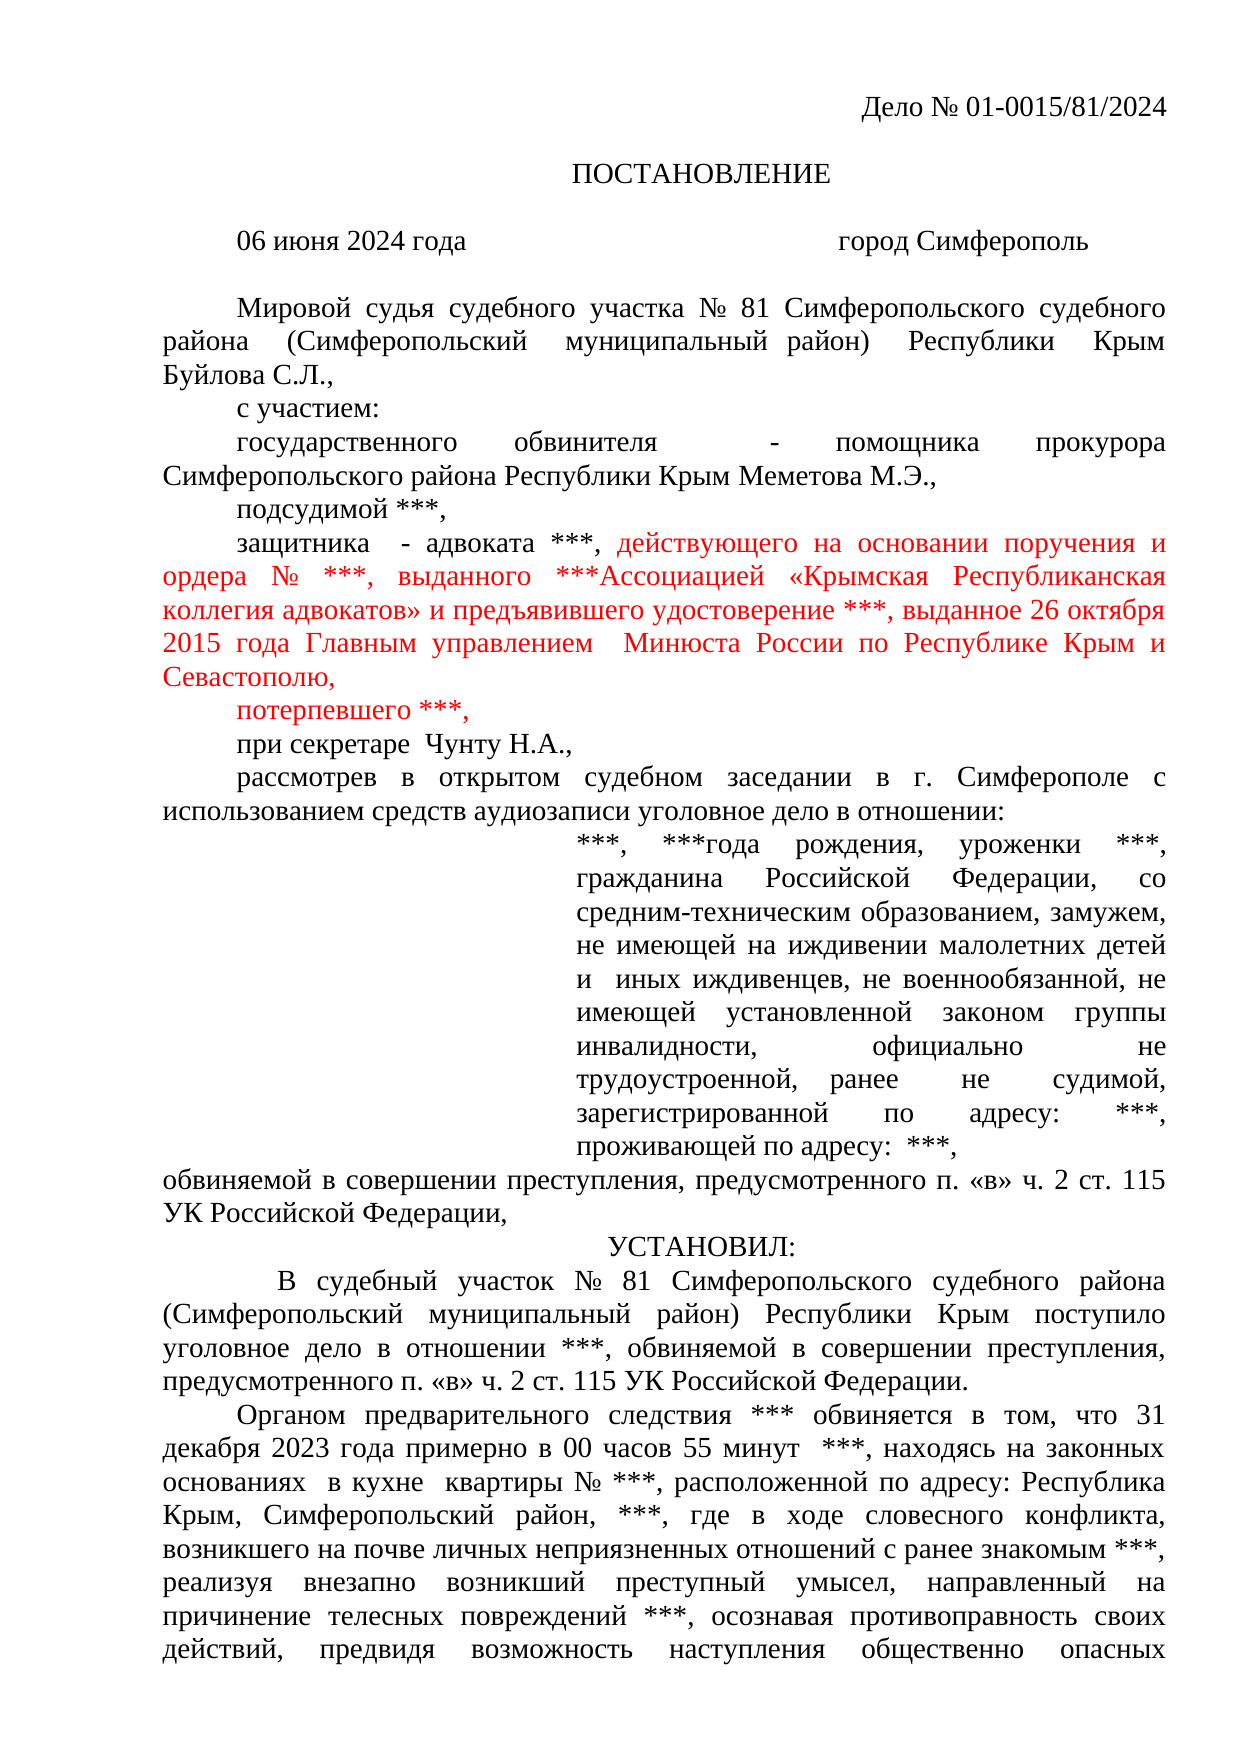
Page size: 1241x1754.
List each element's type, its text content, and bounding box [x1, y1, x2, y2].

text при секретаре Чунту Н.А., [162, 726, 1167, 759]
text Мировой судья судебного участка № 81 Симферопольского судебного района (Симферопольский муниципальный район) Республики Крым Буйлова С.Л., [162, 290, 1167, 391]
text УСТАНОВИЛ: [162, 1229, 1167, 1263]
text потерпевшего ***, [162, 692, 1167, 726]
text ***, ***года рождения, уроженки ***, гражданина Российской Федерации, со средним-техническим образованием, замужем, не имеющей на иждивении малолетних детей и иных иждивенцев, не военнообязанной, не имеющей установленной законом группы инвалидности, официально не трудоустроенной, ранее не судимой, зарегистрированной по адресу: ***, проживающей по адресу: ***, [576, 827, 1167, 1162]
text 06 июня 2024 года город Симферополь [162, 223, 1167, 256]
text государственного обвинителя - помощника прокурора Симферопольского района Республики Крым Меметова М.Э., [162, 424, 1167, 491]
text рассмотрев в открытом судебном заседании в г. Симферополе с использованием средств аудиозаписи уголовное дело в отношении: [162, 759, 1167, 827]
text с участием: [162, 391, 1167, 424]
text подсудимой ***, [162, 491, 1167, 525]
subtitle Дело № 01-0015/81/2024 [162, 89, 1167, 122]
text обвиняемой в совершении преступления, предусмотренного п. «в» ч. 2 ст. 115 УК Российской Федерации, [162, 1162, 1167, 1229]
subtitle ПОСТАНОВЛЕНИЕ [162, 156, 1167, 189]
text В судебный участок № 81 Симферопольского судебного района (Симферопольский муниципальный район) Республики Крым поступило уголовное дело в отношении ***, обвиняемой в совершении преступления, предусмотренного п. «в» ч. 2 ст. 115 УК Российской Федерации. [162, 1263, 1167, 1397]
text защитника - адвоката ***, действующего на основании поручения и ордера № ***, выданного ***Ассоциацией «Крымская Республиканская коллегия адвокатов» и предъявившего удостоверение ***, выданное 26 октября 2015 года Главным управлением Минюста России по Республике Крым и Севастополю, [162, 525, 1167, 692]
